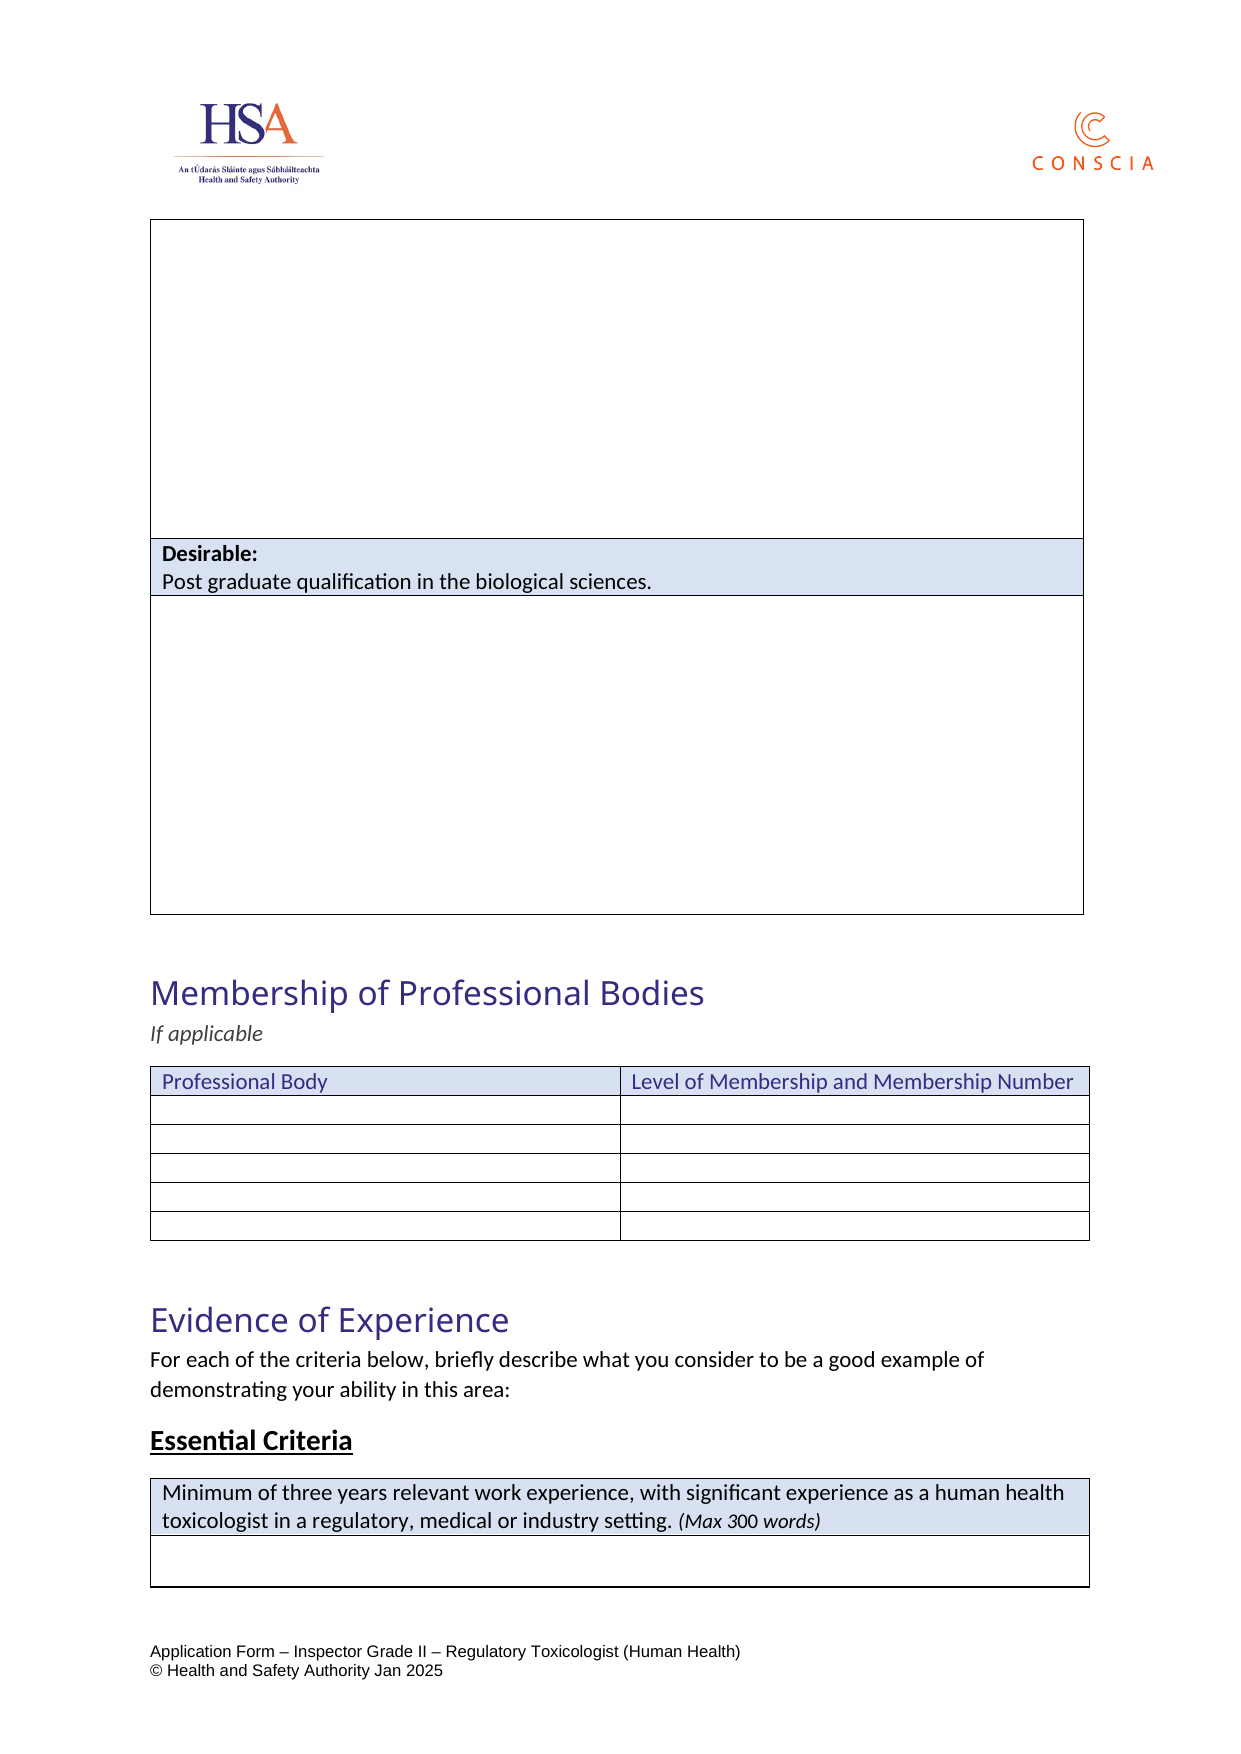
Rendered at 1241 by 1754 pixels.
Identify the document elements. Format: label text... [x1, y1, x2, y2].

table_cell [621, 1096, 1089, 1124]
table_cell [621, 1125, 1089, 1153]
text Essential Criteria [150, 1422, 1090, 1458]
table_cell [621, 1154, 1089, 1182]
table_cell [151, 220, 1083, 538]
picture [1004, 100, 1183, 184]
table_cell [151, 1154, 620, 1182]
table_cell [621, 1212, 1089, 1240]
table_cell [151, 1096, 620, 1124]
table_cell [151, 1183, 620, 1211]
text For each of the criteria below, briefly describe what you consider to be a good example of demonstrating your ability in this area: [150, 1345, 1090, 1403]
table_cell [621, 1183, 1089, 1211]
text If applicable [150, 1019, 1090, 1047]
table_cell [151, 596, 1083, 914]
picture [150, 73, 344, 219]
table_cell Desirable: Post graduate qualification in the biological sciences. [151, 539, 1083, 595]
table_cell [151, 1536, 1089, 1586]
subtitle Evidence of Experience [150, 1296, 1090, 1342]
table_header Level of Membership and Membership Number [621, 1067, 1089, 1095]
table_cell [151, 1212, 620, 1240]
table_header Minimum of three years relevant work experience, with significant experience as a human health toxicologist in a regulatory, medical or industry setting. (Max 300 words) [151, 1479, 1089, 1534]
table_cell [151, 1125, 620, 1153]
table_header Professional Body [151, 1067, 620, 1095]
subtitle Membership of Professional Bodies [150, 970, 1090, 1015]
